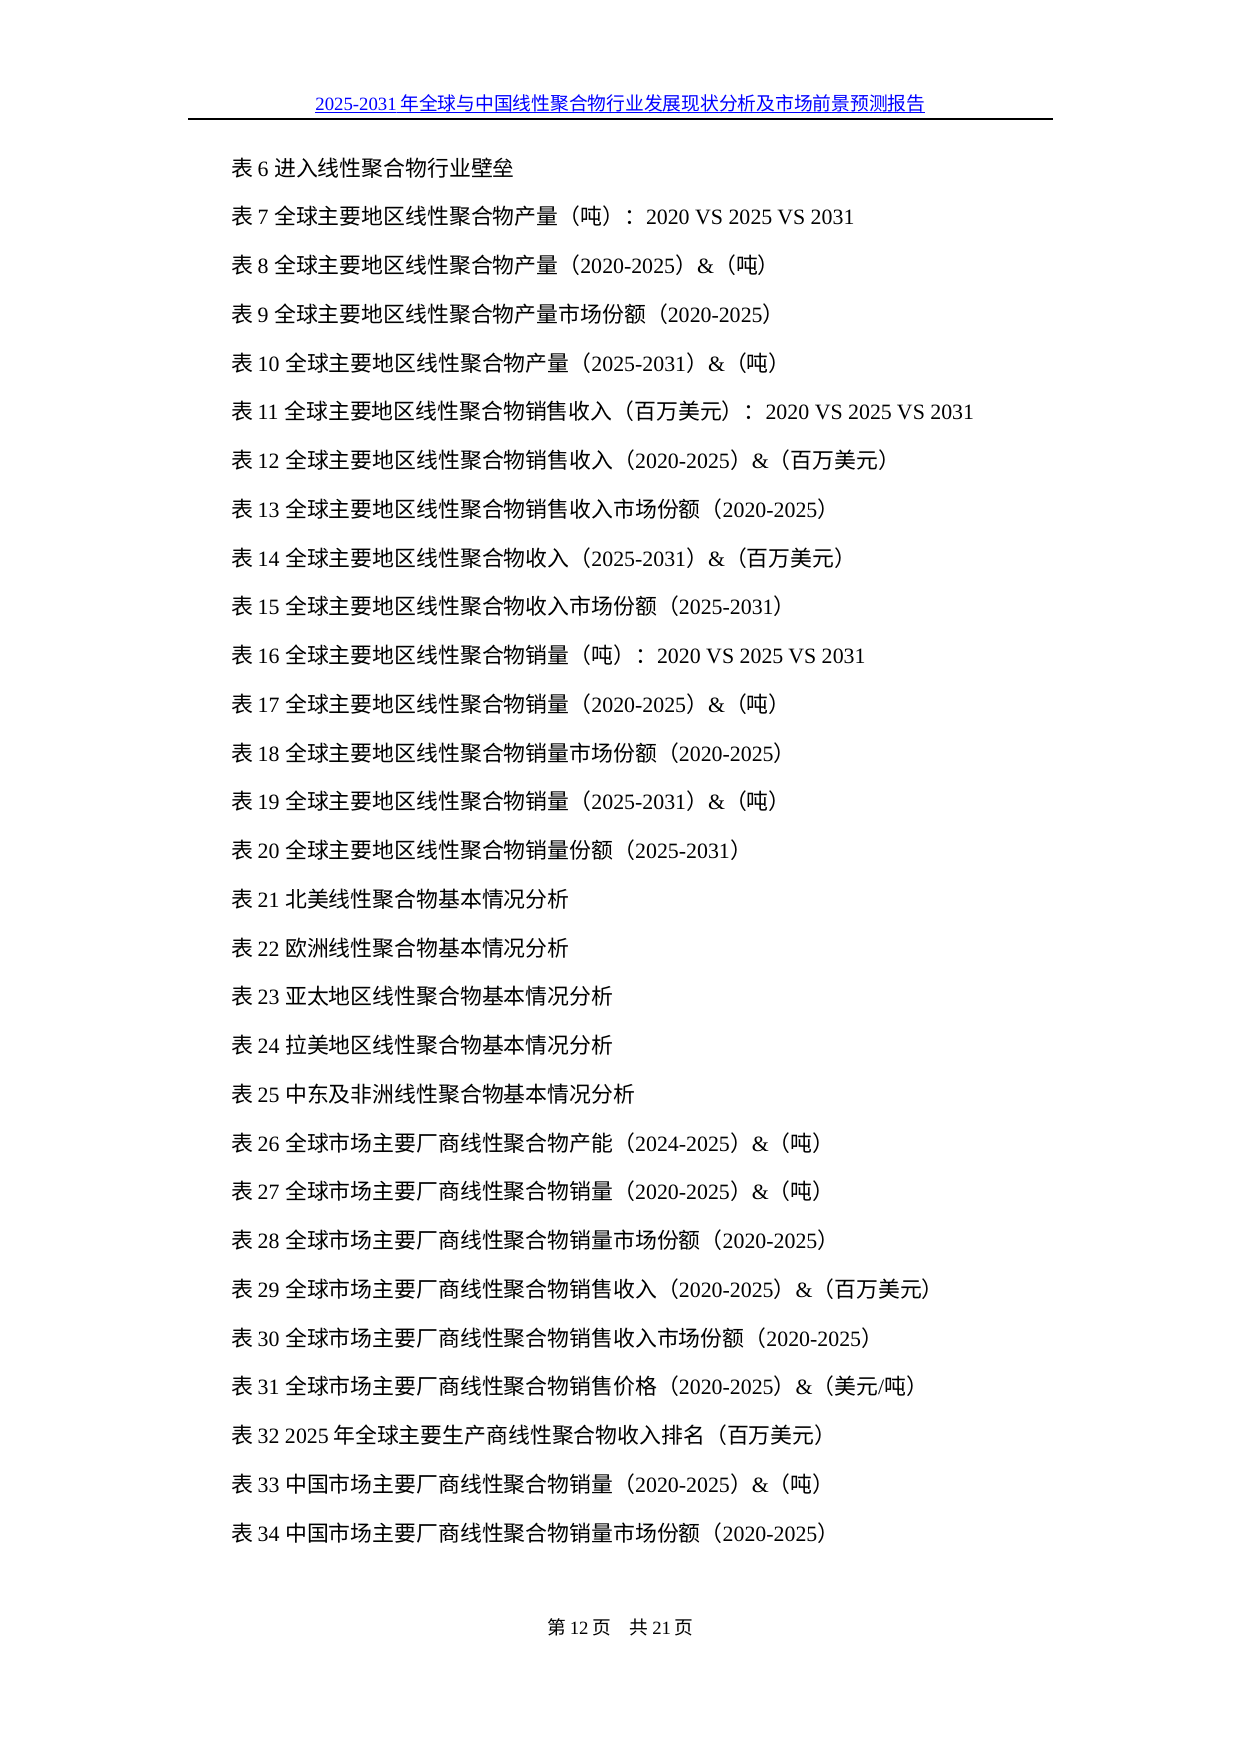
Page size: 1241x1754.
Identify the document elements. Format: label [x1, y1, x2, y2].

text [187, 150, 1053, 1548]
